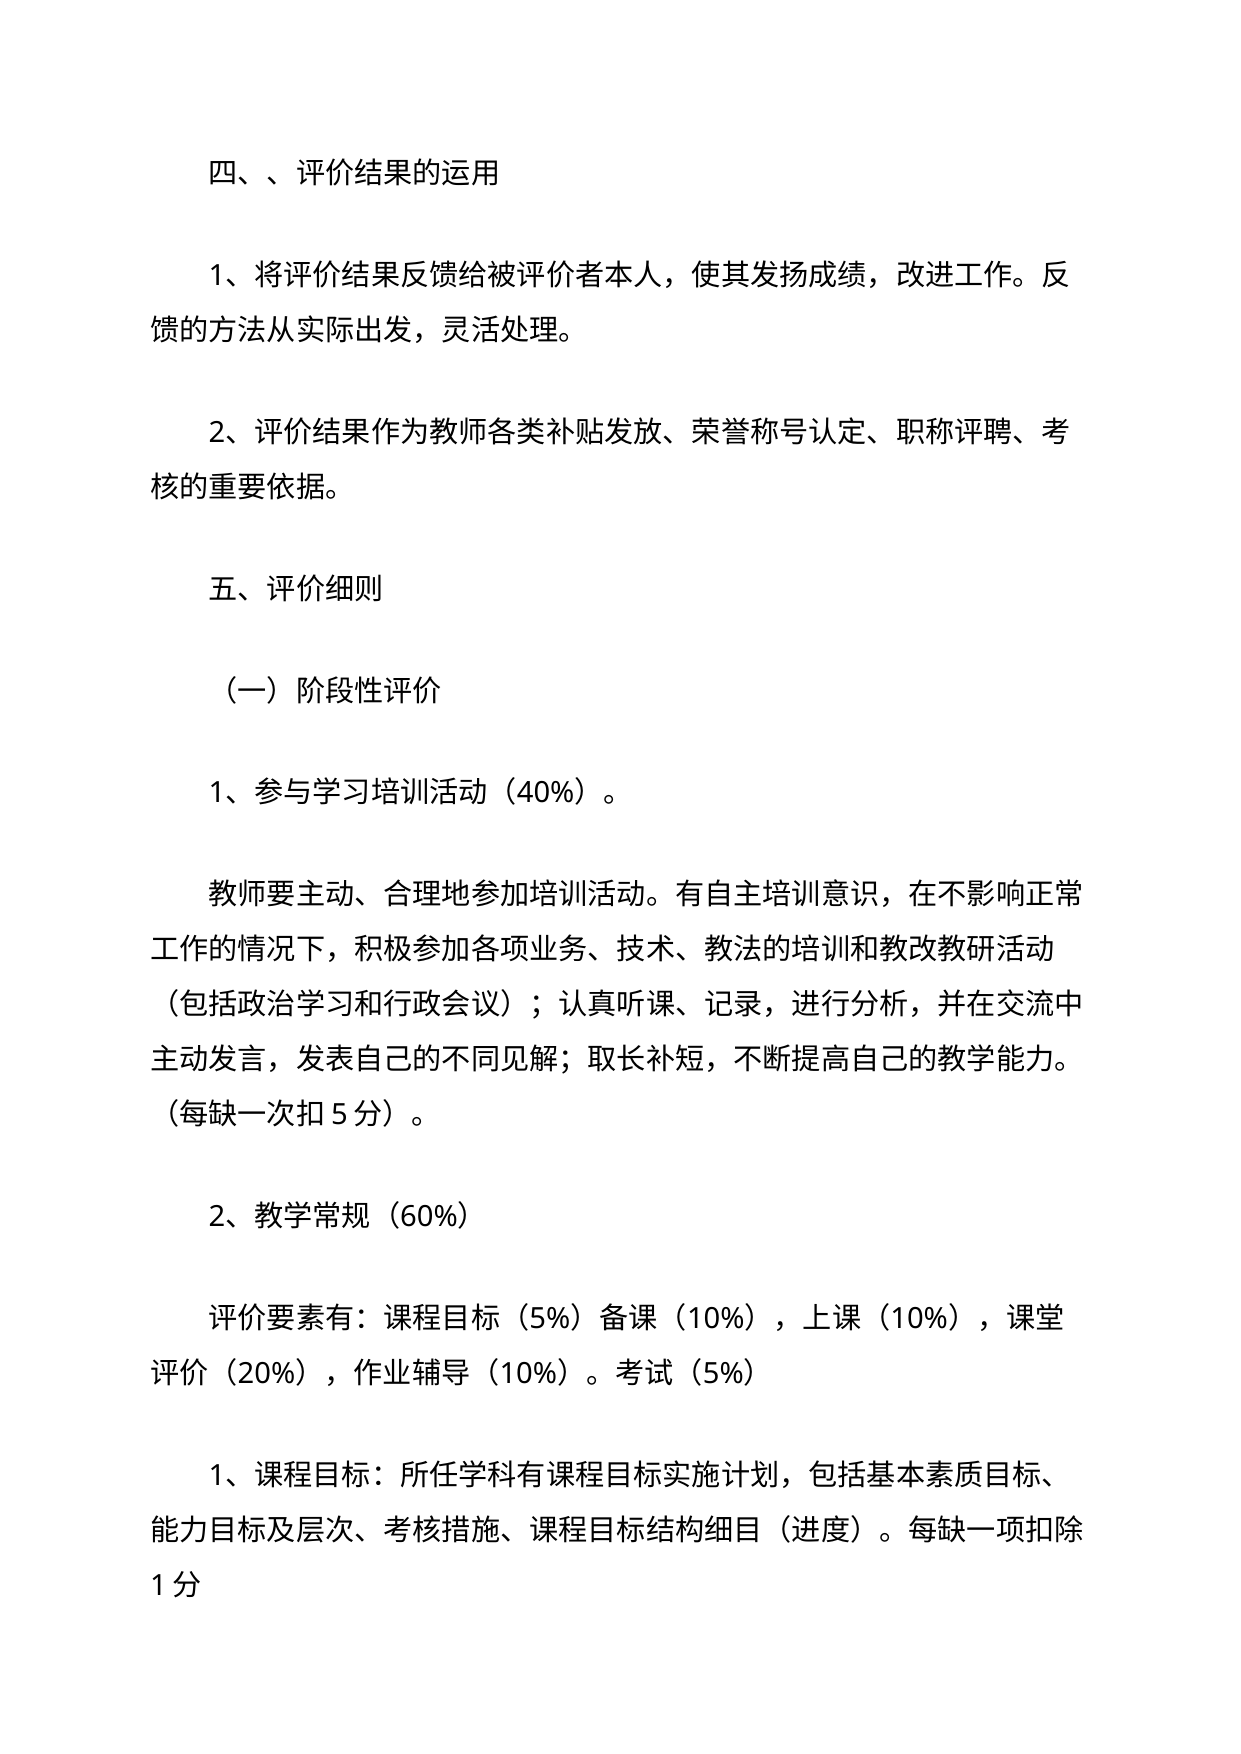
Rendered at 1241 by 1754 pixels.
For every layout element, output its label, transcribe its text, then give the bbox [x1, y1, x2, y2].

text 1、参与学习培训活动（40%）。 [150, 769, 1090, 811]
text 1、将评价结果反馈给被评价者本人，使其发扬成绩，改进工作。反馈的方法从实际出发，灵活处理。 [150, 252, 1090, 349]
text 四、、评价结果的运用 [150, 150, 1090, 192]
text 2、评价结果作为教师各类补贴发放、荣誉称号认定、职称评聘、考核的重要依据。 [150, 408, 1090, 506]
text 1、课程目标：所任学科有课程目标实施计划，包括基本素质目标、能力目标及层次、考核措施、课程目标结构细目（进度）。每缺一项扣除1分 [150, 1451, 1090, 1604]
text 2、教学常规（60%） [150, 1192, 1090, 1235]
text 教师要主动、合理地参加培训活动。有自主培训意识，在不影响正常工作的情况下，积极参加各项业务、技术、教法的培训和教改教研活动（包括政治学习和行政会议）；认真听课、记录，进行分析，并在交流中主动发言，发表自己的不同见解；取长补短，不断提高自己的教学能力。（每缺一次扣5分）。 [150, 871, 1090, 1133]
text （一）阶段性评价 [150, 667, 1090, 709]
text 五、评价细则 [150, 565, 1090, 608]
text 评价要素有：课程目标（5%）备课（10%），上课（10%），课堂评价（20%），作业辅导（10%）。考试（5%） [150, 1294, 1090, 1392]
